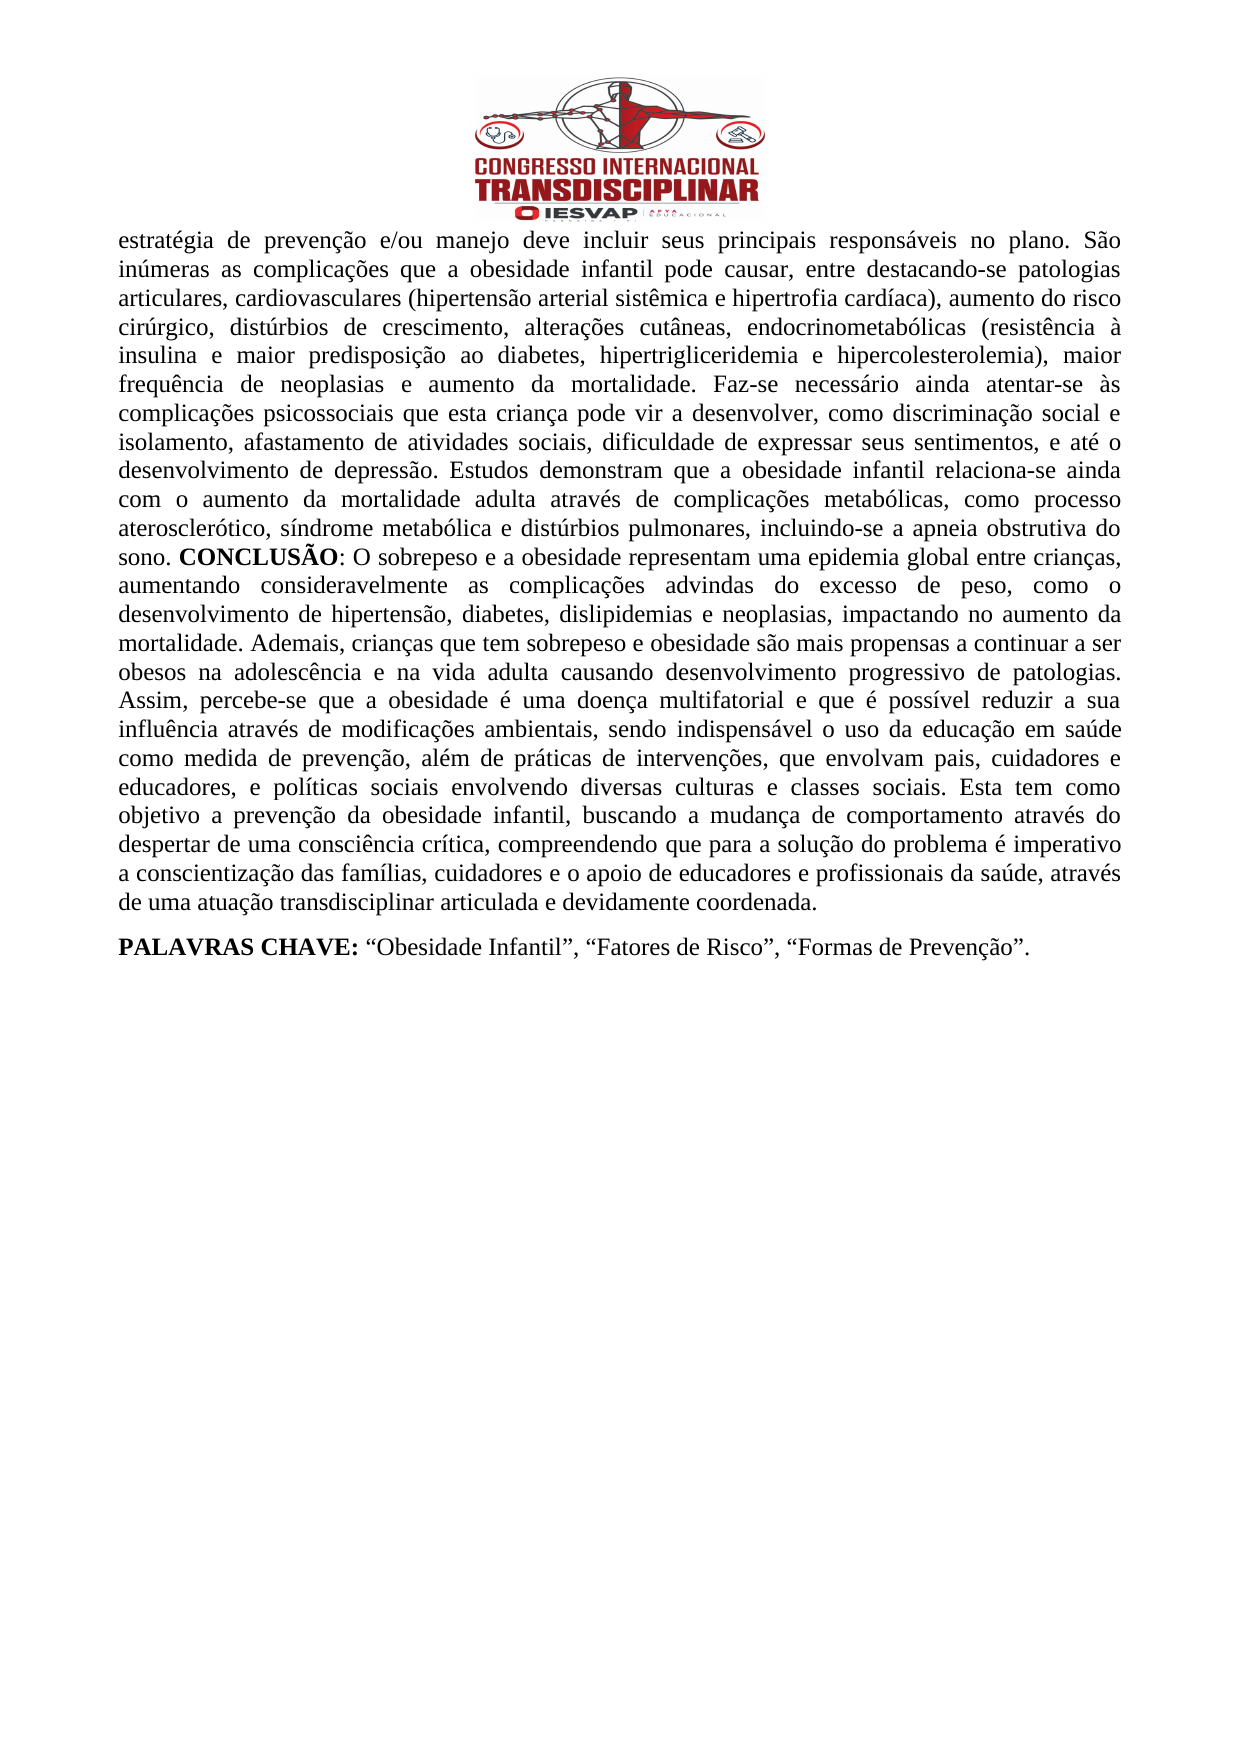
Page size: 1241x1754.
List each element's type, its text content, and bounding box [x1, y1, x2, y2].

text PALAVRAS CHAVE: “Obesidade Infantil”, “Fatores de Risco”, “Formas de Prevenção”. [118, 932, 1122, 961]
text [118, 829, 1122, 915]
picture [468, 73, 772, 226]
